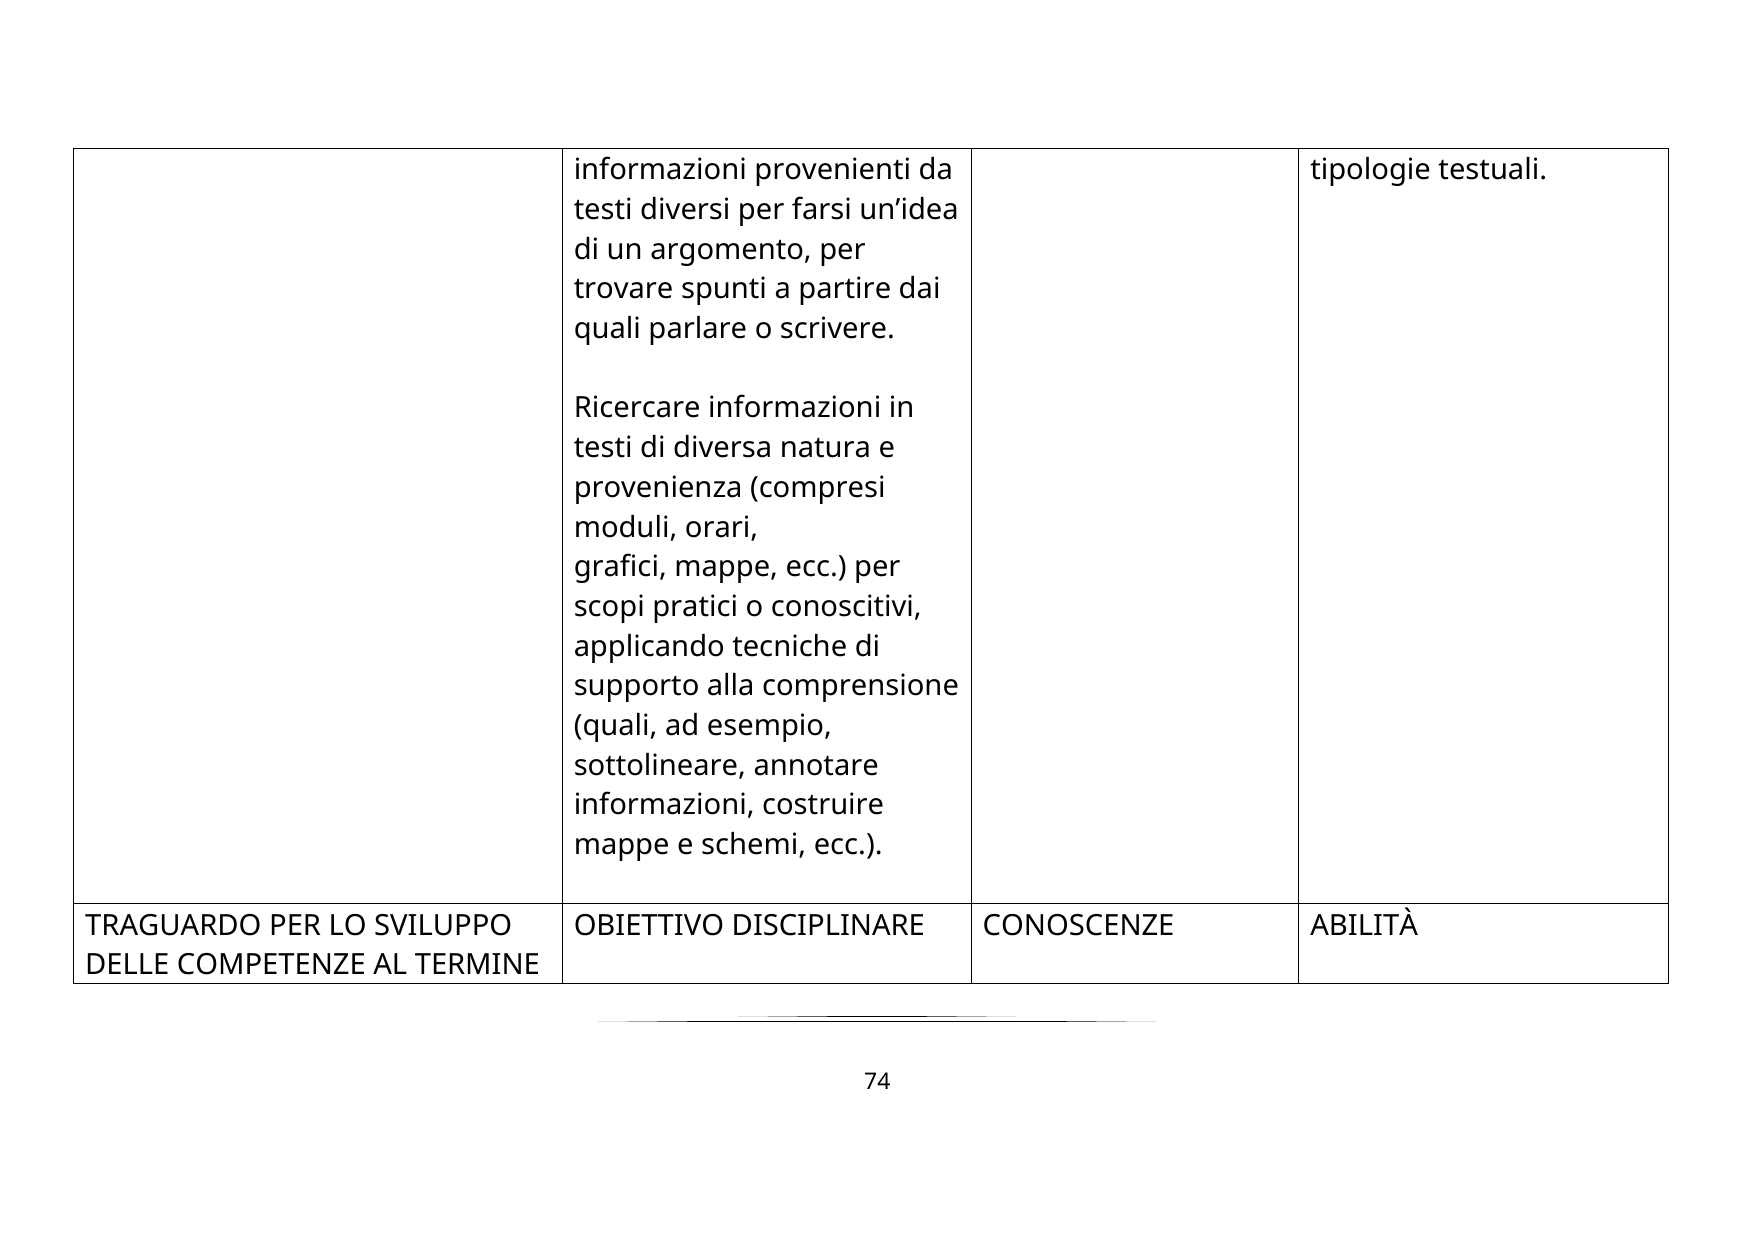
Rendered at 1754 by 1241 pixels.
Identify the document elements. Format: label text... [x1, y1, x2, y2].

table_cell [74, 149, 562, 903]
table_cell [972, 149, 1298, 903]
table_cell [1299, 149, 1668, 903]
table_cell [563, 149, 971, 903]
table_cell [563, 904, 971, 983]
table_cell CONOSCENZE [972, 904, 1298, 983]
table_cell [74, 904, 562, 983]
table_cell ABILITà [1299, 904, 1668, 983]
